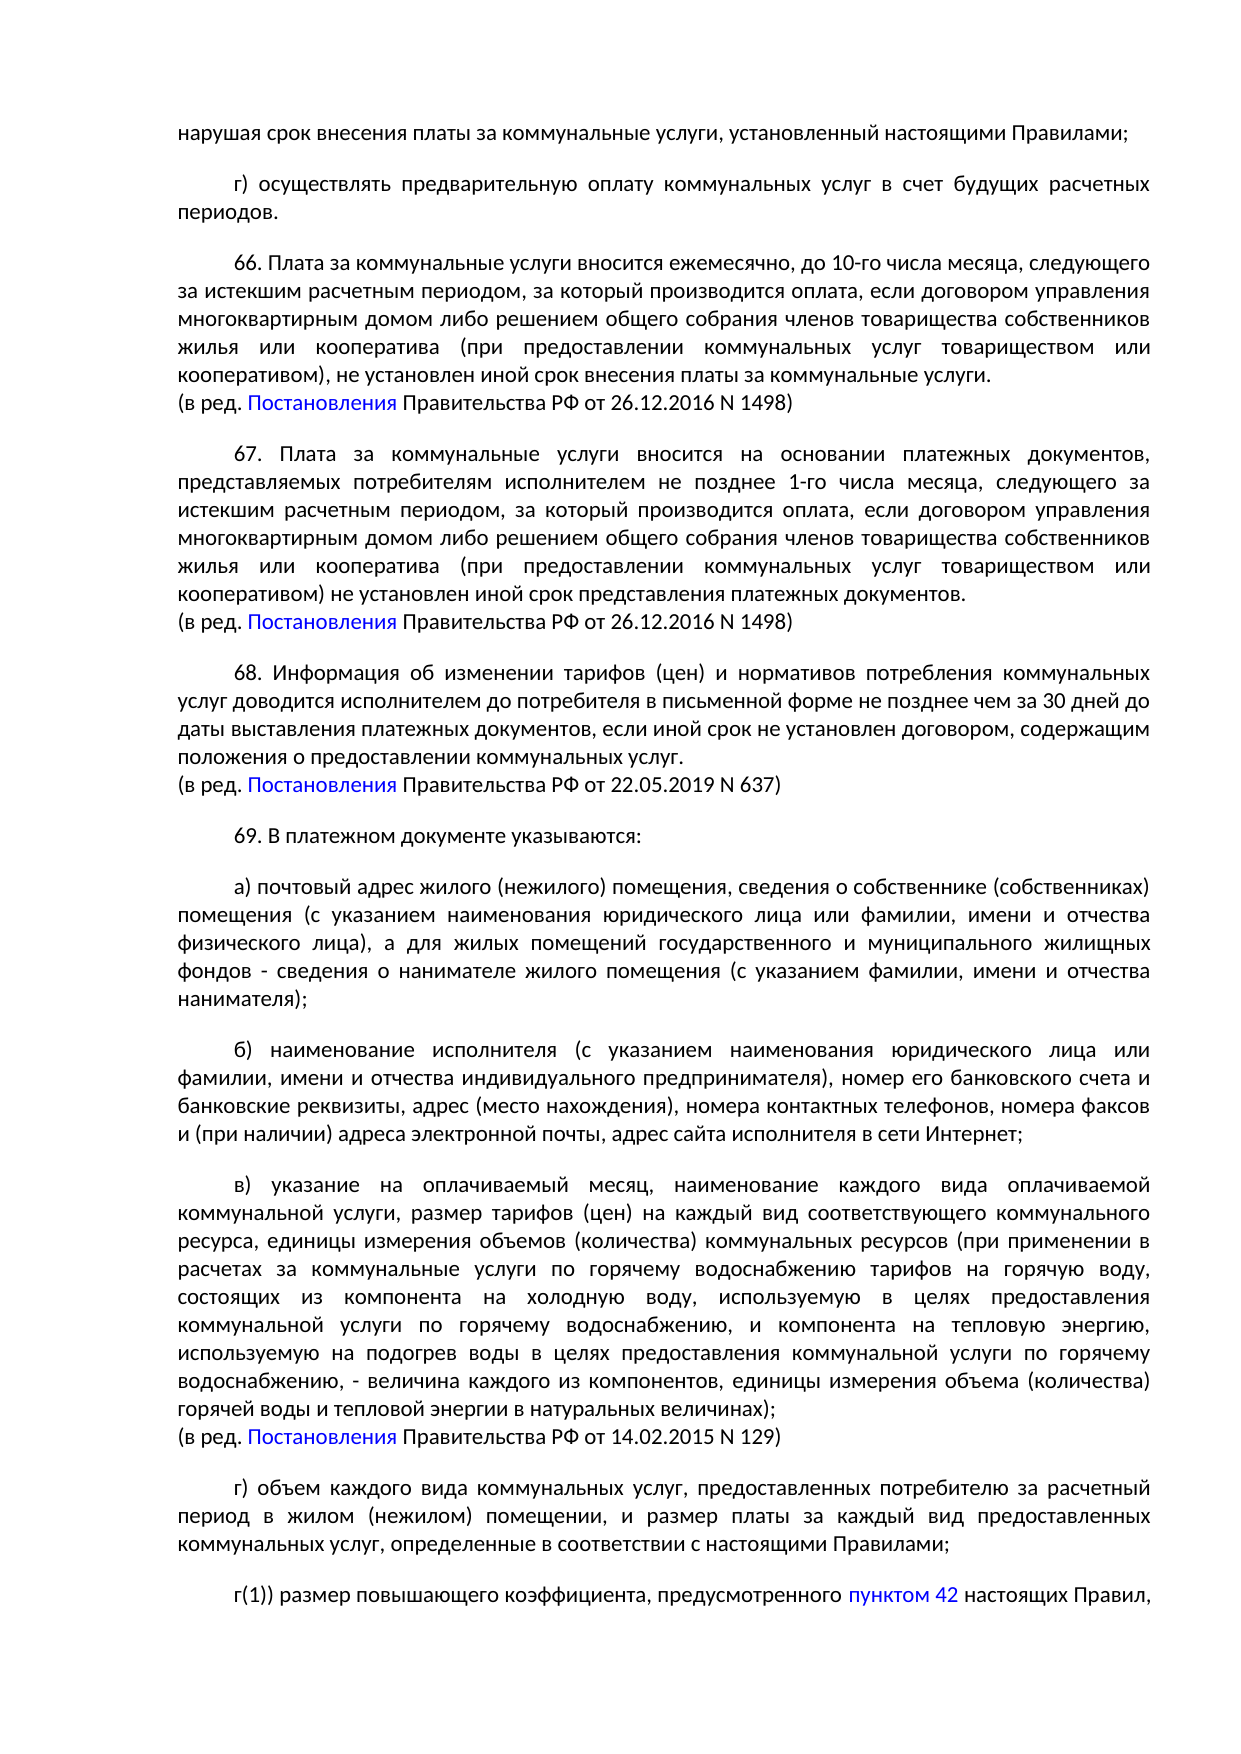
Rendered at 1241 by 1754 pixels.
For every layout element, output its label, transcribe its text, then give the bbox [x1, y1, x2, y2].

text 69. В платежном документе указываются: [177, 821, 1152, 849]
text 68. Информация об изменении тарифов (цен) и нормативов потребления коммунальных услуг доводится исполнителем до потребителя в письменной форме не позднее чем за 30 дней до даты выставления платежных документов, если иной срок не установлен договором, содержащим положения о предоставлении коммунальных услуг. [177, 658, 1152, 770]
text (в ред. Постановления Правительства РФ от 26.12.2016 N 1498) [177, 388, 1152, 416]
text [177, 118, 1152, 146]
text г) осуществлять предварительную оплату коммунальных услуг в счет будущих расчетных периодов. [177, 169, 1152, 225]
text г) объем каждого вида коммунальных услуг, предоставленных потребителю за расчетный период в жилом (нежилом) помещении, и размер платы за каждый вид предоставленных коммунальных услуг, определенные в соответствии с настоящими Правилами; [177, 1473, 1152, 1557]
text 67. Плата за коммунальные услуги вносится на основании платежных документов, представляемых потребителям исполнителем не позднее 1-го числа месяца, следующего за истекшим расчетным периодом, за который производится оплата, если договором управления многоквартирным домом либо решением общего собрания членов товарищества собственников жилья или кооператива (при предоставлении коммунальных услуг товариществом или кооперативом) не установлен иной срок представления платежных документов. [177, 439, 1152, 607]
text в) указание на оплачиваемый месяц, наименование каждого вида оплачиваемой коммунальной услуги, размер тарифов (цен) на каждый вид соответствующего коммунального ресурса, единицы измерения объемов (количества) коммунальных ресурсов (при применении в расчетах за коммунальные услуги по горячему водоснабжению тарифов на горячую воду, состоящих из компонента на холодную воду, используемую в целях предоставления коммунальной услуги по горячему водоснабжению, и компонента на тепловую энергию, используемую на подогрев воды в целях предоставления коммунальной услуги по горячему водоснабжению, - величина каждого из компонентов, единицы измерения объема (количества) горячей воды и тепловой энергии в натуральных величинах); [177, 1170, 1152, 1422]
text (в ред. Постановления Правительства РФ от 22.05.2019 N 637) [177, 770, 1152, 798]
text 66. Плата за коммунальные услуги вносится ежемесячно, до 10-го числа месяца, следующего за истекшим расчетным периодом, за который производится оплата, если договором управления многоквартирным домом либо решением общего собрания членов товарищества собственников жилья или кооператива (при предоставлении коммунальных услуг товариществом или кооперативом), не установлен иной срок внесения платы за коммунальные услуги. [177, 248, 1152, 388]
text (в ред. Постановления Правительства РФ от 14.02.2015 N 129) [177, 1422, 1152, 1450]
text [177, 1580, 1152, 1608]
text (в ред. Постановления Правительства РФ от 26.12.2016 N 1498) [177, 607, 1152, 635]
text б) наименование исполнителя (с указанием наименования юридического лица или фамилии, имени и отчества индивидуального предпринимателя), номер его банковского счета и банковские реквизиты, адрес (место нахождения), номера контактных телефонов, номера факсов и (при наличии) адреса электронной почты, адрес сайта исполнителя в сети Интернет; [177, 1035, 1152, 1147]
text а) почтовый адрес жилого (нежилого) помещения, сведения о собственнике (собственниках) помещения (с указанием наименования юридического лица или фамилии, имени и отчества физического лица), а для жилых помещений государственного и муниципального жилищных фондов - сведения о нанимателе жилого помещения (с указанием фамилии, имени и отчества нанимателя); [177, 872, 1152, 1012]
